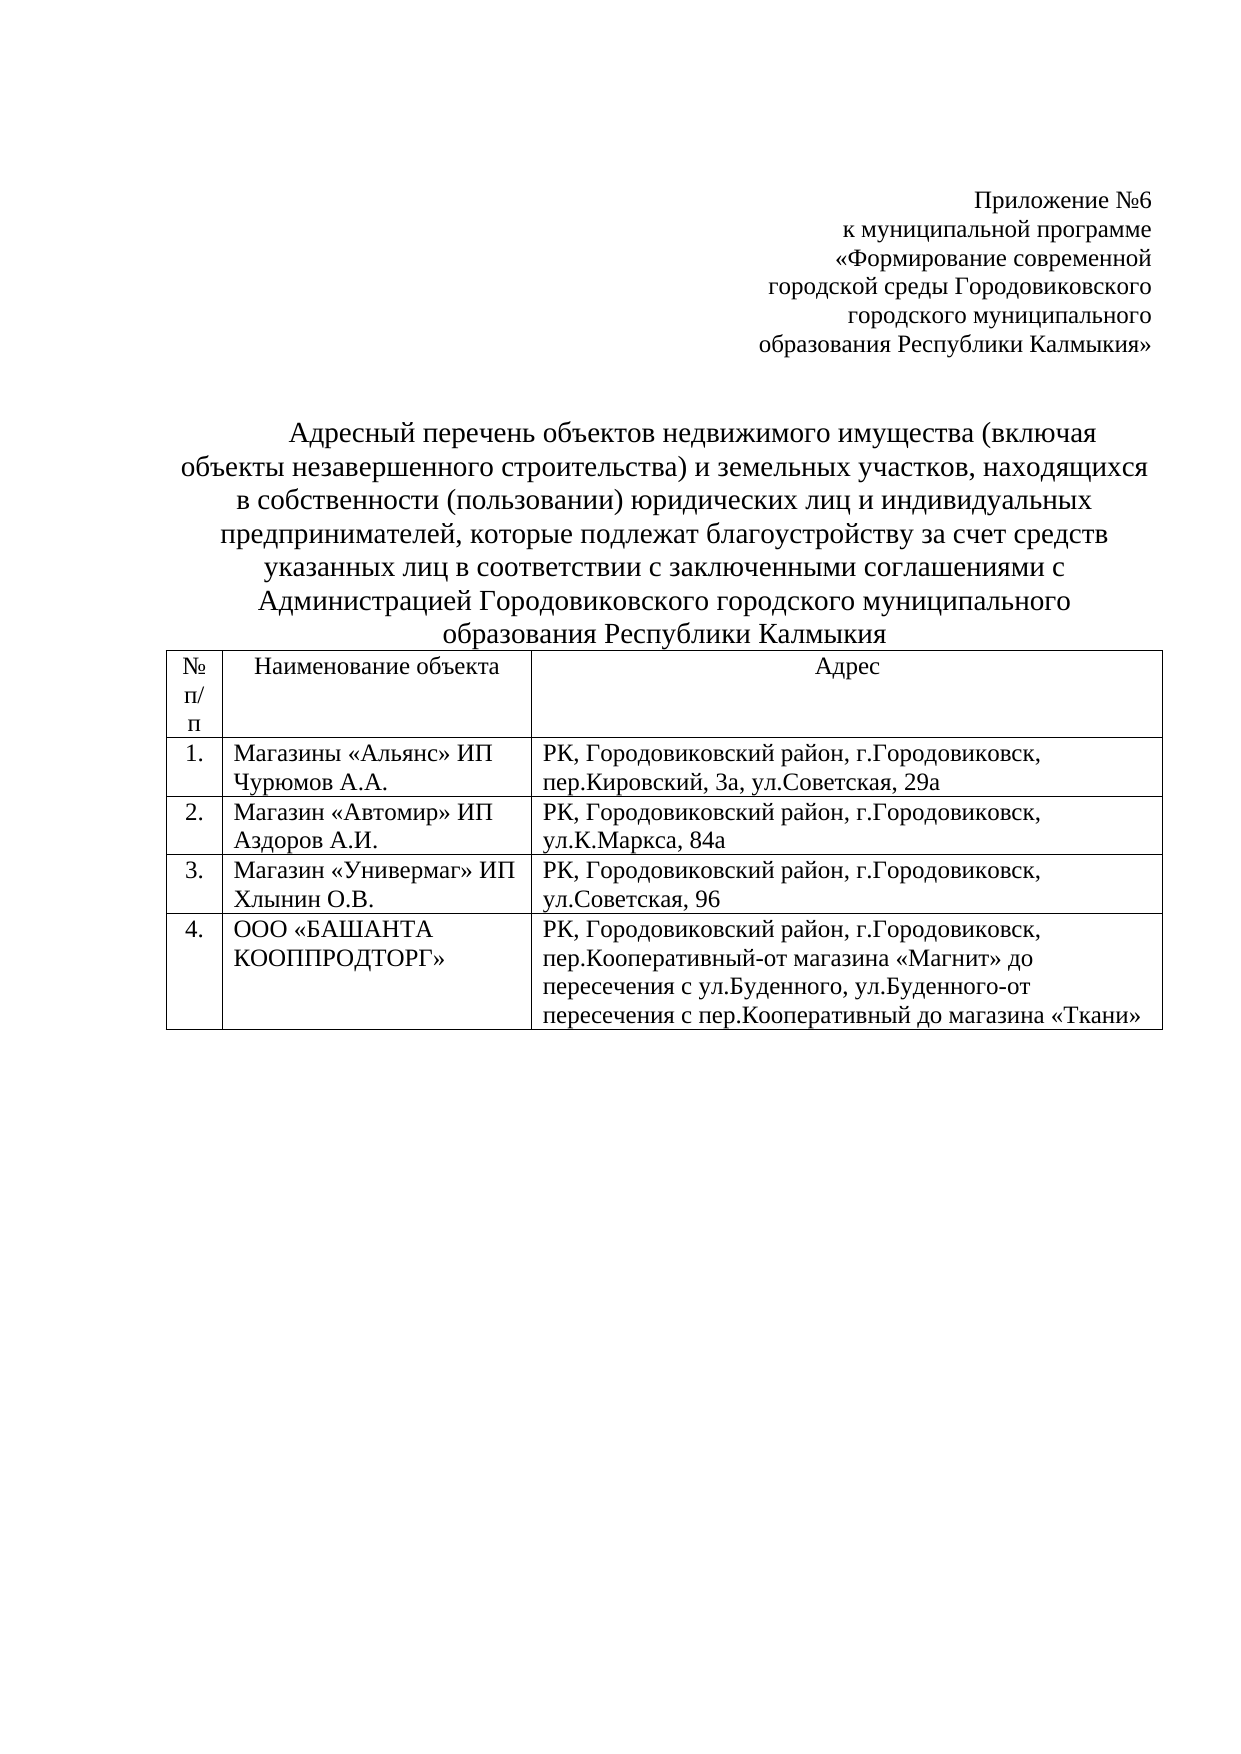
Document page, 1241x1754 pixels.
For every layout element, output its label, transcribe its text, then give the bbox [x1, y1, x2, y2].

text Адресный перечень объектов недвижимого имущества (включая объекты незавершенного строительства) и земельных участков, находящихся в собственности (пользовании) юридических лиц и индивидуальных предпринимателей, которые подлежат благоустройству за счет средств указанных лиц в соответствии с заключенными соглашениями с Администрацией Городовиковского городского муниципального образования Республики Калмыкия [177, 415, 1152, 650]
text городского муниципального [177, 300, 1152, 329]
text «Формирование современной [177, 243, 1152, 271]
table_cell Магазины «Альянс» ИП Чурюмов А.А. [223, 738, 531, 796]
table_cell 1. [167, 738, 222, 796]
text образования Республики Калмыкия» [177, 329, 1152, 358]
table_header № п/п [167, 651, 222, 737]
table_cell РК, Городовиковский район, г.Городовиковск, пер.Кировский, 3а, ул.Советская, 29а [532, 738, 1162, 796]
table_cell РК, Городовиковский район, г.Городовиковск, ул.К.Маркса, 84а [532, 797, 1162, 854]
text городской среды Городовиковского [177, 271, 1152, 300]
table_cell РК, Городовиковский район, г.Городовиковск, пер.Кооперативный-от магазина «Магнит» до пересечения с ул.Буденного, ул.Буденного-от пересечения с пер.Кооперативный до магазина «Ткани» [532, 914, 1162, 1029]
text Приложение №6 [177, 185, 1152, 214]
table_cell 2. [167, 797, 222, 854]
table_cell РК, Городовиковский район, г.Городовиковск, ул.Советская, 96 [532, 855, 1162, 913]
table_cell Магазин «Универмаг» ИП Хлынин О.В. [223, 855, 531, 913]
table_cell 4. [167, 914, 222, 1029]
text к муниципальной программе [177, 214, 1152, 243]
table_header Адрес [532, 651, 1162, 737]
table_cell 3. [167, 855, 222, 913]
table_cell ООО «БАШАНТА КООППРОДТОРГ» [223, 914, 531, 1029]
table_header Наименование объекта [223, 651, 531, 737]
table_cell Магазин «Автомир» ИП Аздоров А.И. [223, 797, 531, 854]
